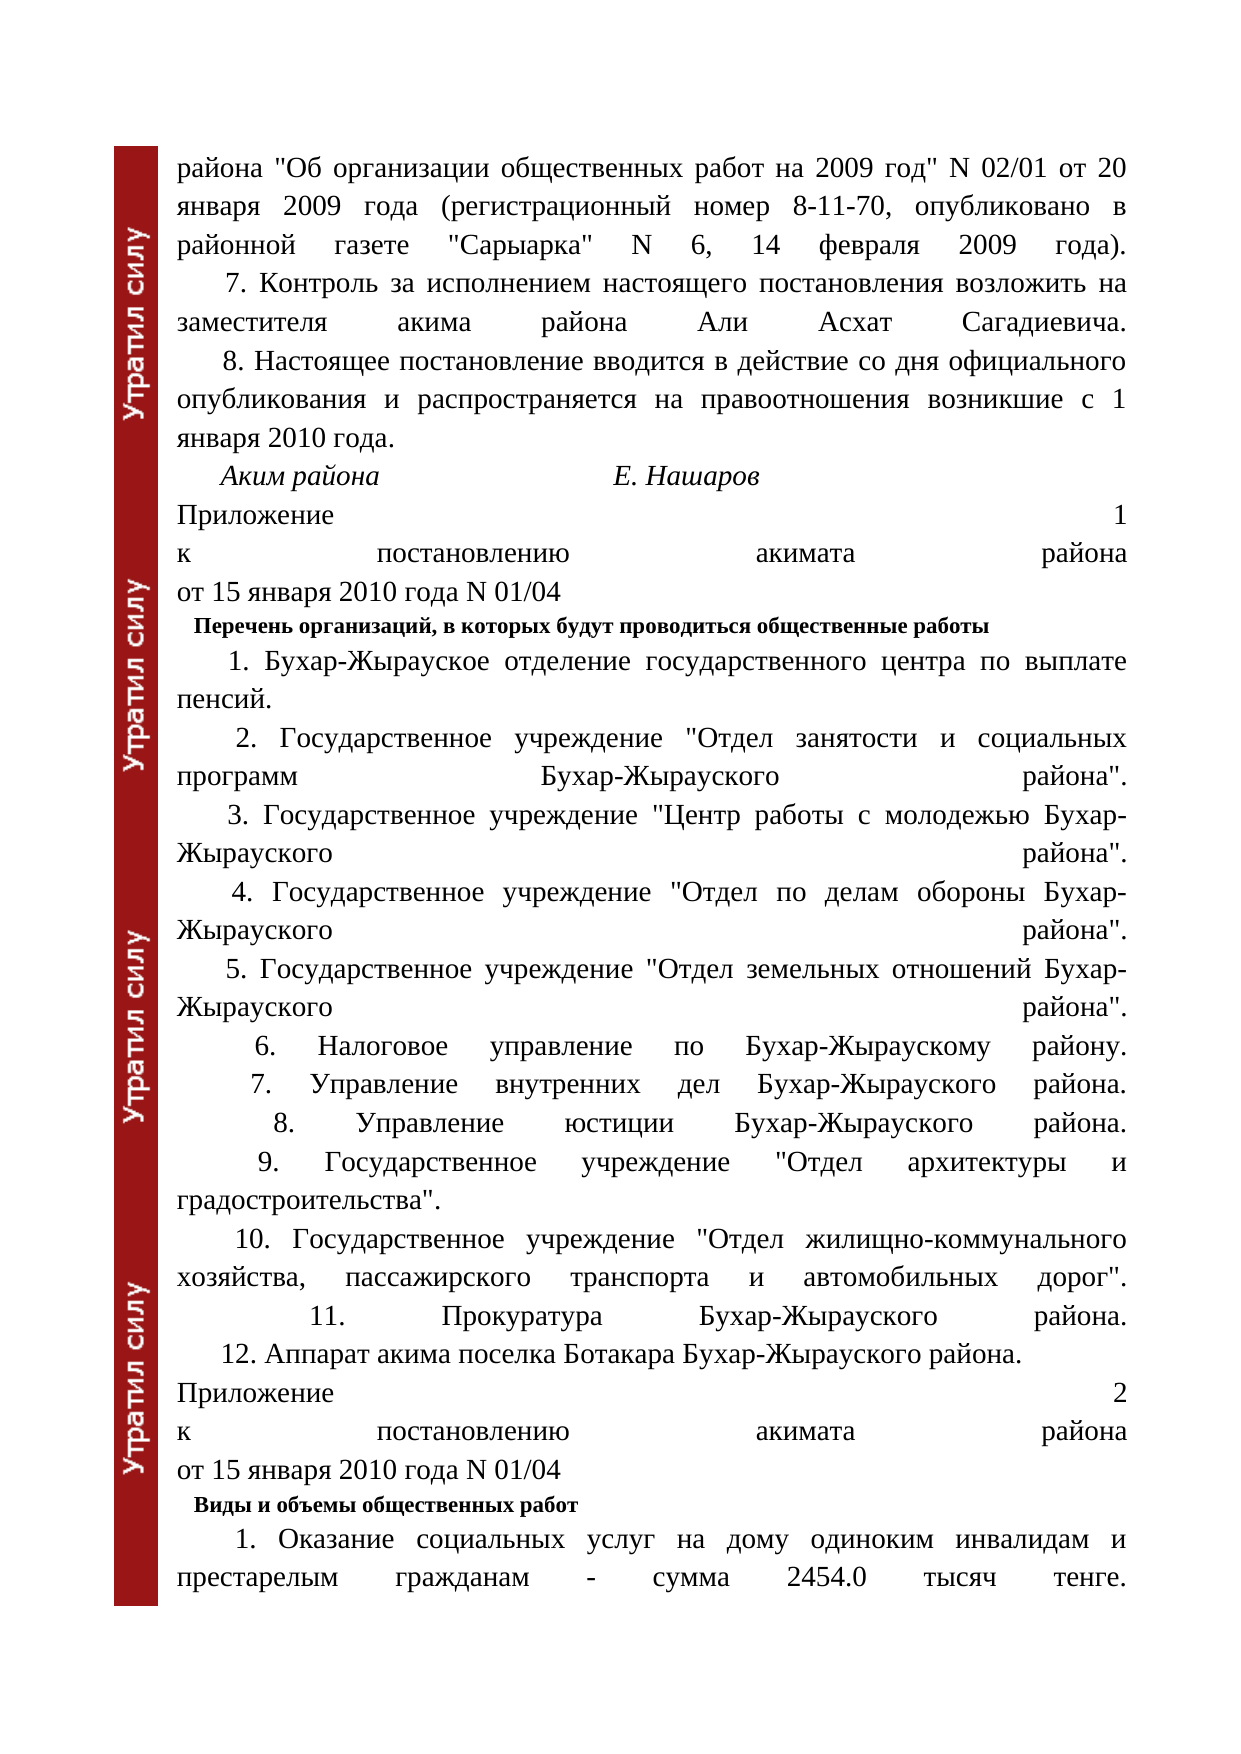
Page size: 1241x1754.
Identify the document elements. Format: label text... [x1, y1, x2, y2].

picture [114, 1486, 158, 1491]
picture [114, 1370, 158, 1375]
text Приложение 2 к постановлению акимата района от 15 января 2010 года N 01/04 [112, 1375, 1128, 1486]
text Приложение 1 к постановлению акимата района от 15 января 2010 года N 01/04 [112, 497, 1128, 607]
picture [114, 492, 158, 497]
picture [114, 1517, 158, 1521]
picture [114, 453, 158, 458]
text Перечень организаций, в которых будут проводиться общественные работы [112, 612, 1128, 639]
picture [114, 146, 158, 150]
text Аким района Е. Нашаров [112, 458, 1128, 492]
picture [114, 607, 158, 612]
text 1. Бухар-Жырауское отделение государственного центра по выплате пенсий. 2. Государственное учреждение "Отдел занятости и социальных программ Бухар-Жырауского района". 3. Государственное учреждение "Центр работы с молодежью Бухар-Жырауского района". 4. Государственное учреждение "Отдел по делам обороны Бухар-Жырауского района". 5. Государственное учреждение "Отдел земельных отношений Бухар-Жырауского района". 6. Налоговое управление по Бухар-Жыраускому району. 7. Управление внутренних дел Бухар-Жырауского района. 8. Управление юстиции Бухар-Жырауского района. 9. Государственное учреждение "Отдел архитектуры и градостроительства". 10. Государственное учреждение "Отдел жилищно-коммунального хозяйства, пассажирского транспорта и автомобильных дорог". 11. Прокуратура Бухар-Жырауского района. 12. Аппарат акима поселка Ботакара Бухар-Жырауского района. [112, 643, 1128, 1370]
text Виды и объемы общественных работ [112, 1491, 1128, 1517]
picture [114, 1593, 158, 1606]
picture [114, 639, 158, 643]
